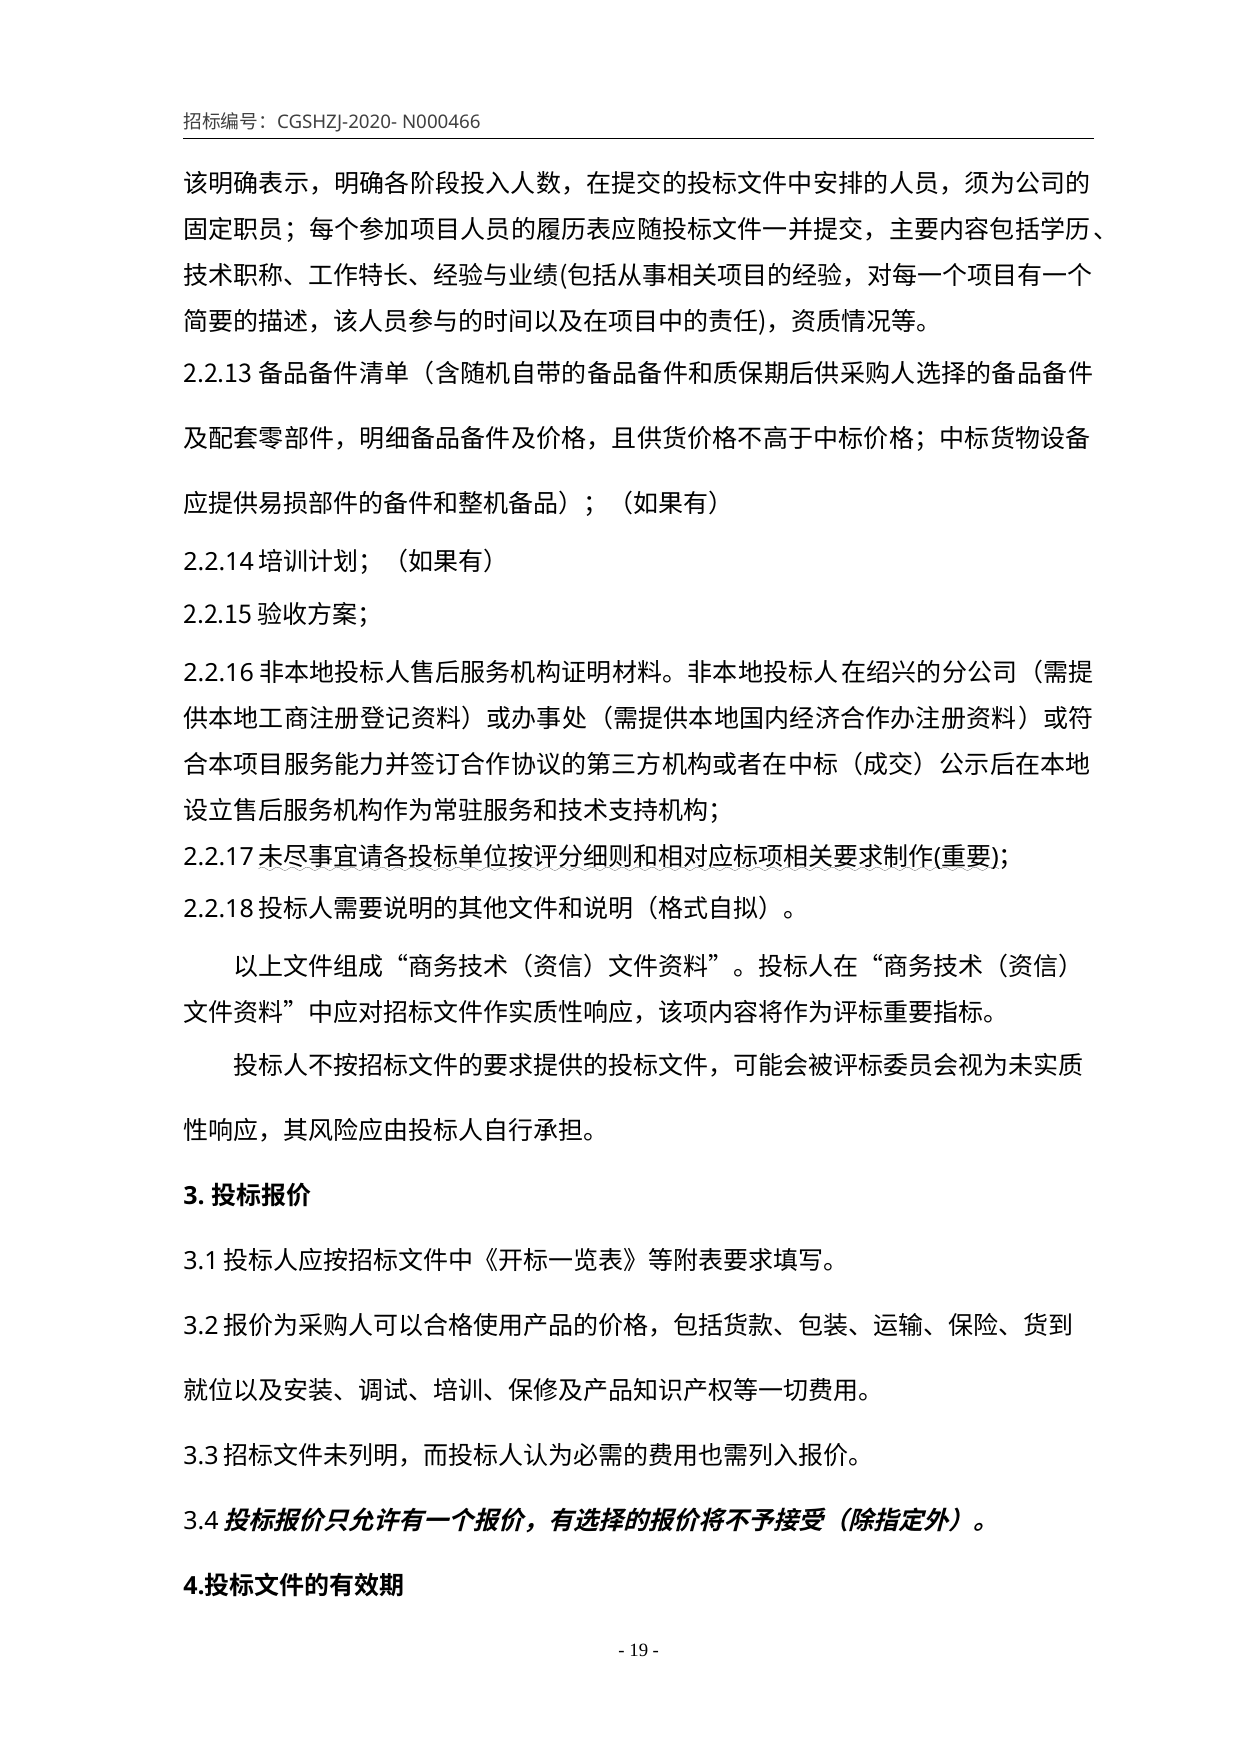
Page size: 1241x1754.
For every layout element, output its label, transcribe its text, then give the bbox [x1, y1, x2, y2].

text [183, 156, 1094, 339]
text 3. 投标报价 [183, 1161, 1094, 1226]
text 2.2.17未尽事宜请各投标单位按评分细则和相对应标项相关要求制作(重要)； [183, 828, 1094, 874]
text 3.2报价为采购人可以合格使用产品的价格，包括货款、包装、运输、保险、货到就位以及安装、调试、培训、保修及产品知识产权等一切费用。 [183, 1291, 1094, 1421]
text 2.2.14培训计划；（如果有） [183, 534, 1094, 580]
text 3.4投标报价只允许有一个报价，有选择的报价将不予接受（除指定外）。 [183, 1486, 1094, 1551]
text 2.2.15验收方案； [183, 580, 1094, 645]
list 投标人不按招标文件的要求提供的投标文件，可能会被评标委员会视为未实质性响应，其风险应由投标人自行承担。 [183, 1031, 1102, 1161]
text 3.3招标文件未列明，而投标人认为必需的费用也需列入报价。 [183, 1421, 1094, 1486]
text 2.2.13备品备件清单（含随机自带的备品备件和质保期后供采购人选择的备品备件及配套零部件，明细备品备件及价格，且供货价格不高于中标价格；中标货物设备应提供易损部件的备件和整机备品）；（如果有） [183, 339, 1094, 534]
text 2.2.16非本地投标人售后服务机构证明材料。非本地投标人在绍兴的分公司（需提供本地工商注册登记资料）或办事处（需提供本地国内经济合作办注册资料）或符合本项目服务能力并签订合作协议的第三方机构或者在中标（成交）公示后在本地设立售后服务机构作为常驻服务和技术支持机构； [183, 645, 1094, 828]
list 4.投标文件的有效期 [183, 1551, 1094, 1616]
text 3.1投标人应按招标文件中《开标一览表》等附表要求填写。 [183, 1226, 1094, 1291]
list 2.2.18投标人需要说明的其他文件和说明（格式自拟）。 [183, 874, 1094, 939]
text 以上文件组成“商务技术（资信）文件资料”。投标人在“商务技术（资信）文件资料”中应对招标文件作实质性响应，该项内容将作为评标重要指标。 [183, 939, 1094, 1031]
